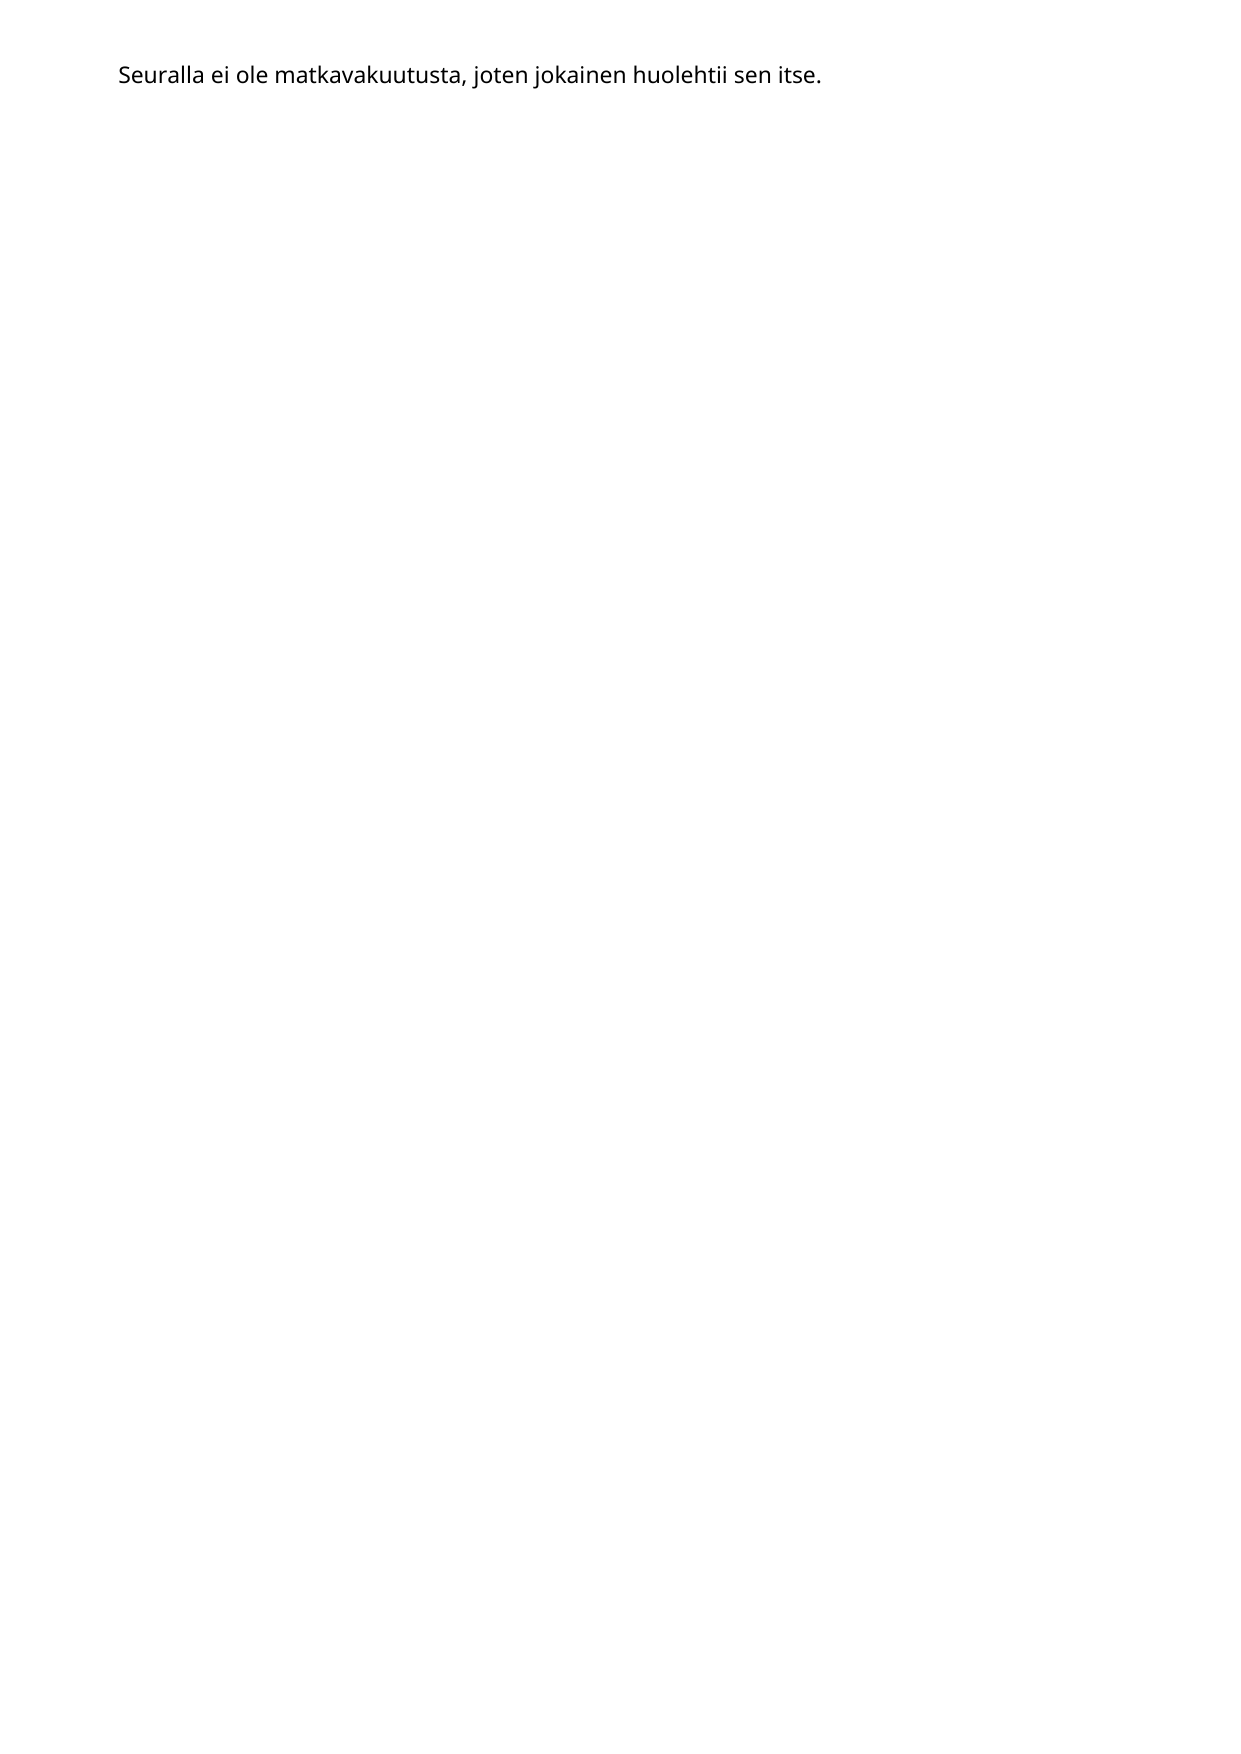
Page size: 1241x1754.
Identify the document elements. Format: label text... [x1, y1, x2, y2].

text Seuralla ei ole matkavakuutusta, joten jokainen huolehtii sen itse. [118, 59, 1181, 90]
